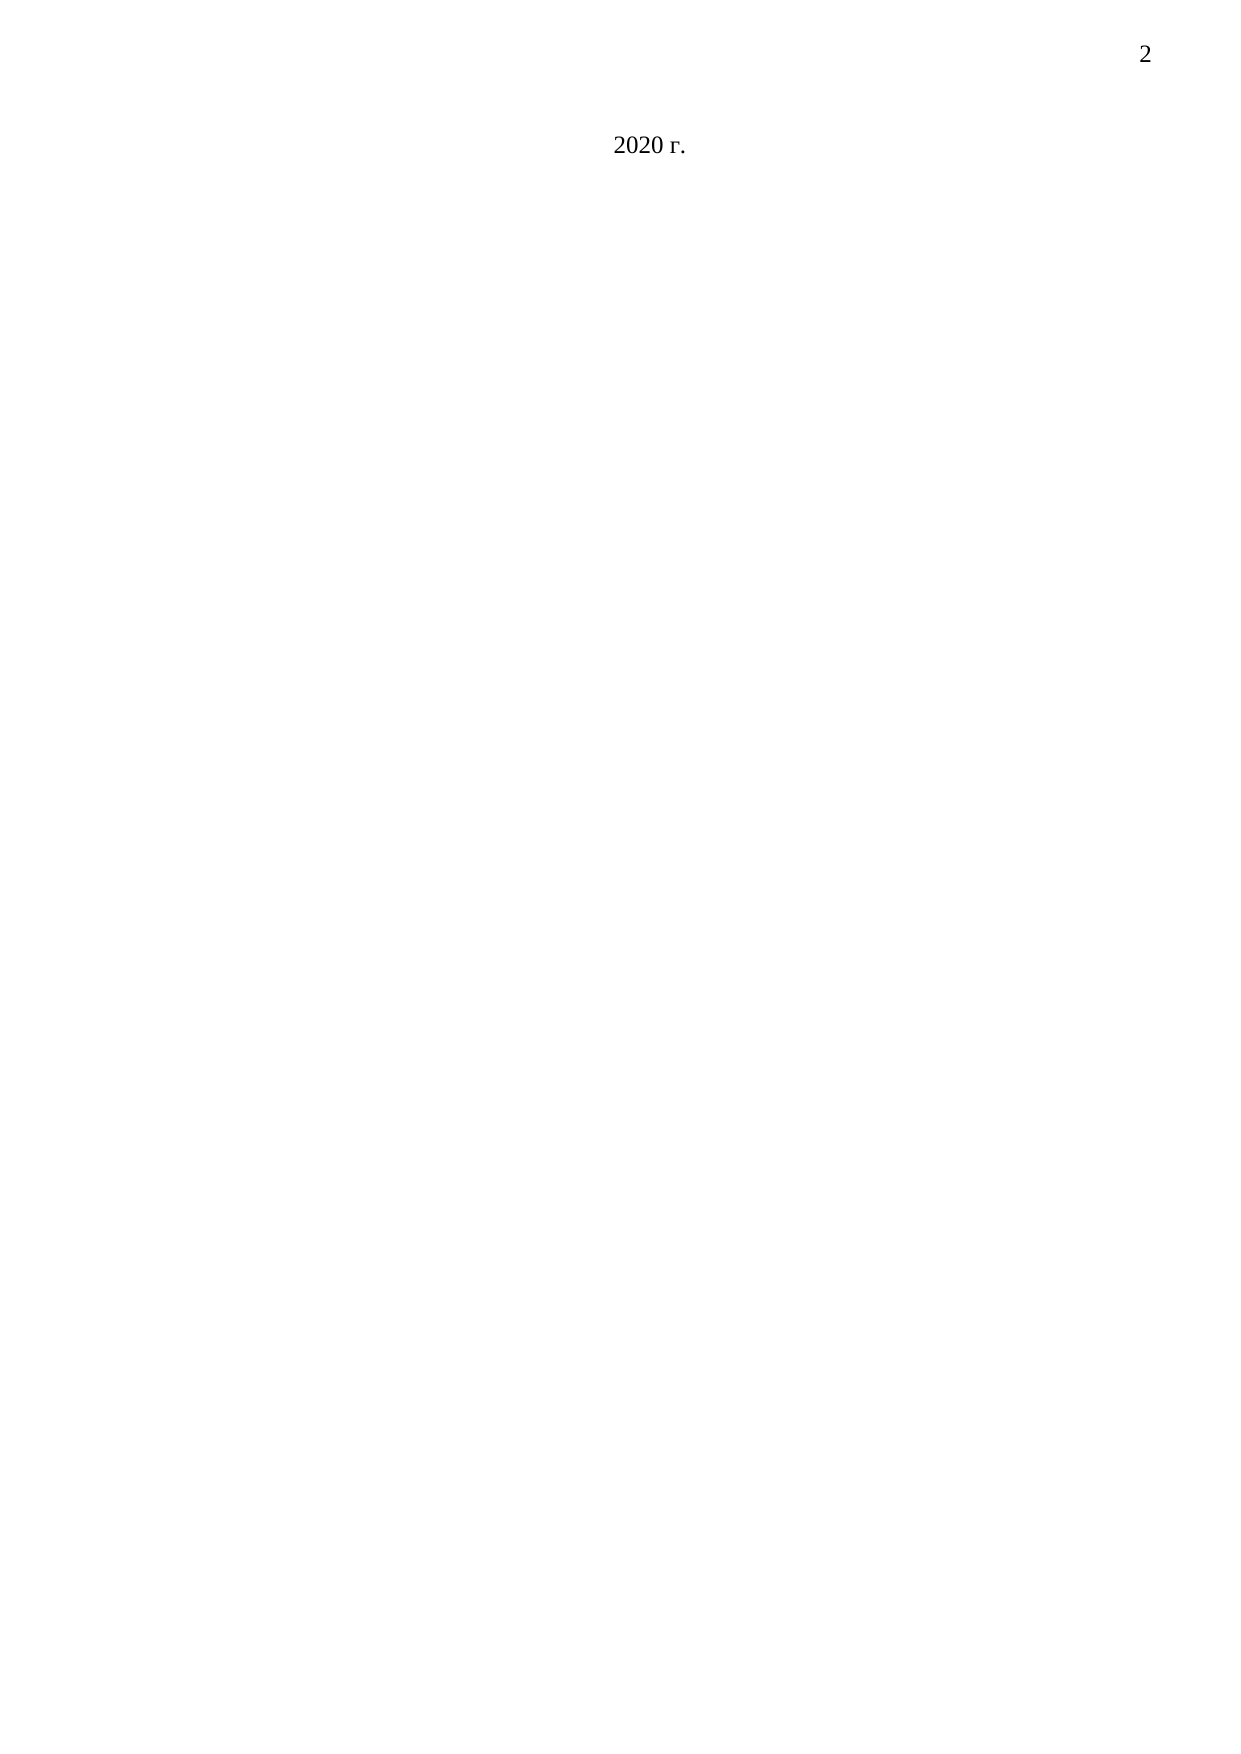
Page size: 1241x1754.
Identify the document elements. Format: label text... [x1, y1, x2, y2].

text 2020 г. [148, 130, 1152, 158]
